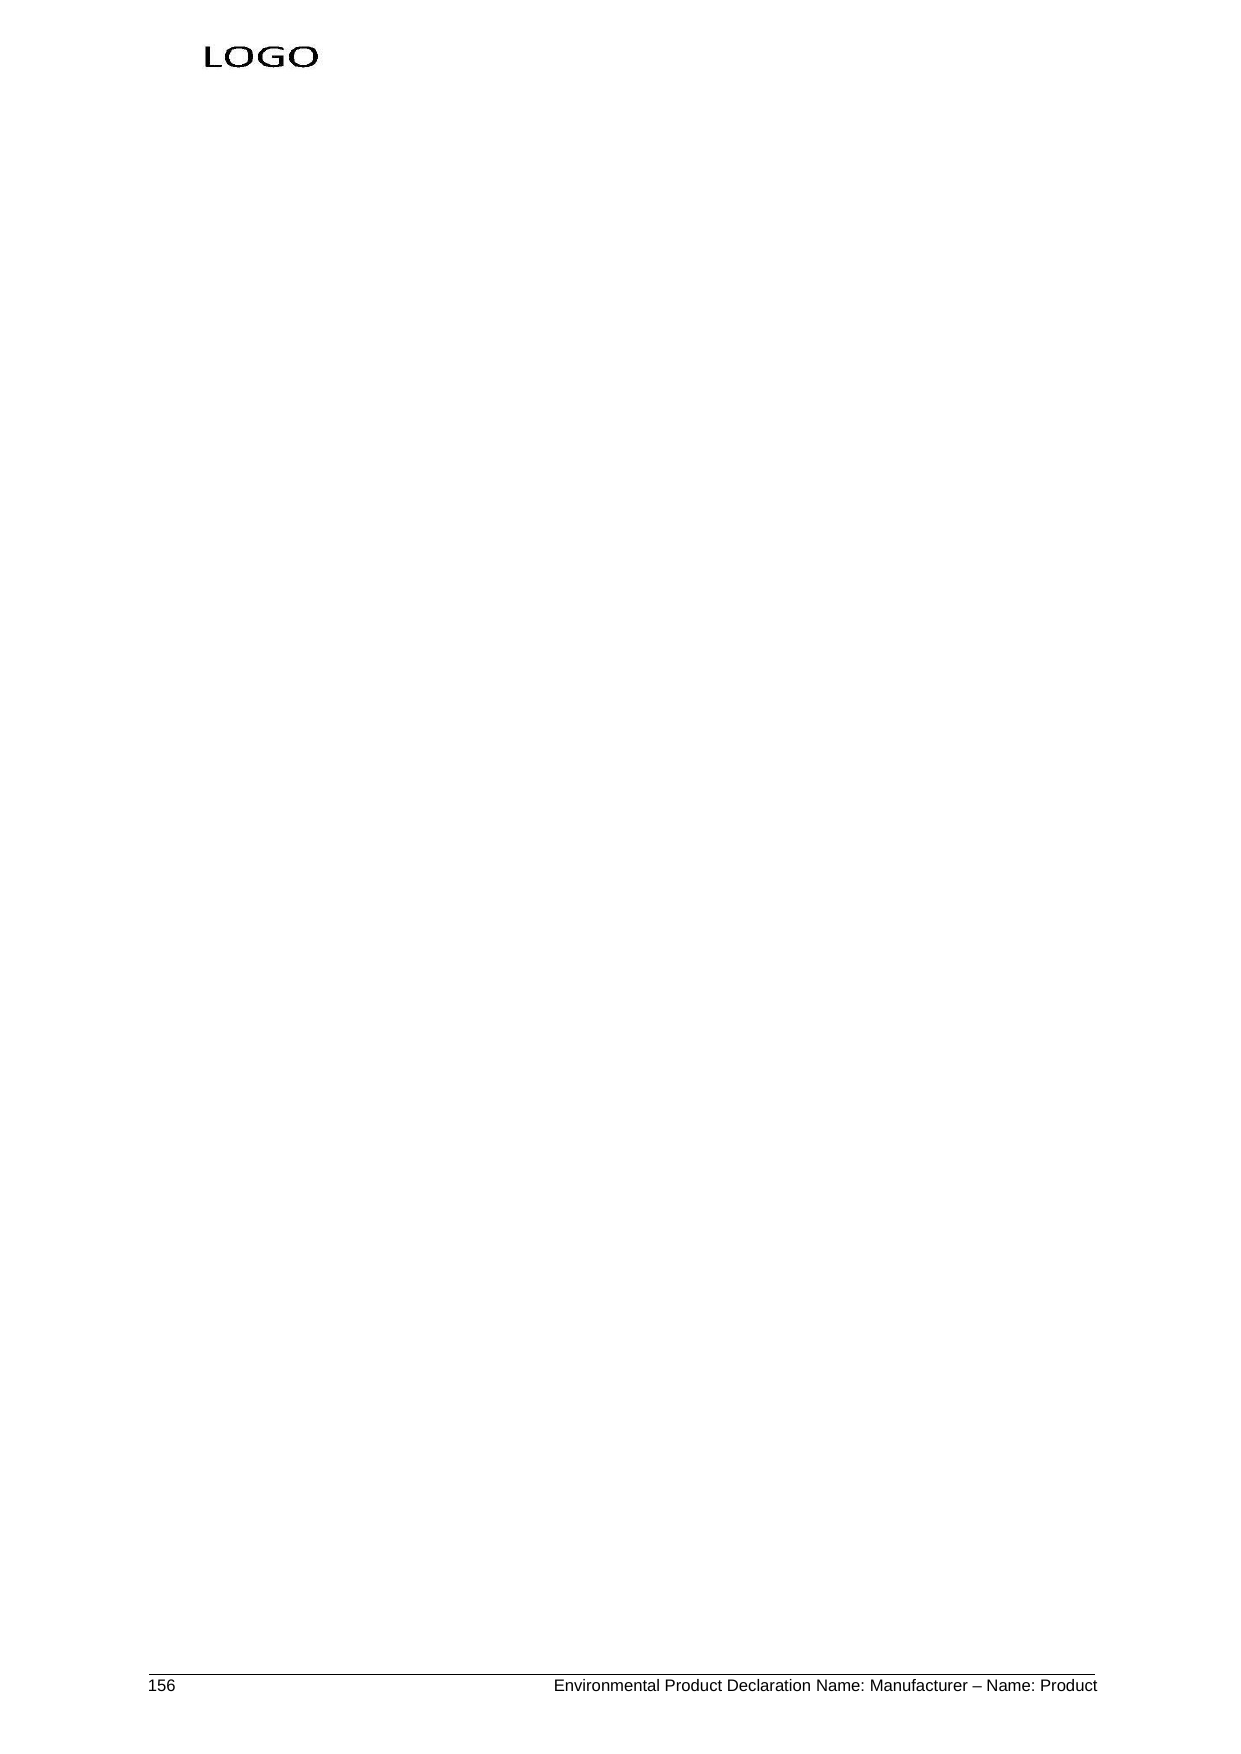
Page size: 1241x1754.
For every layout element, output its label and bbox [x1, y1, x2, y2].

picture [148, 13, 623, 102]
